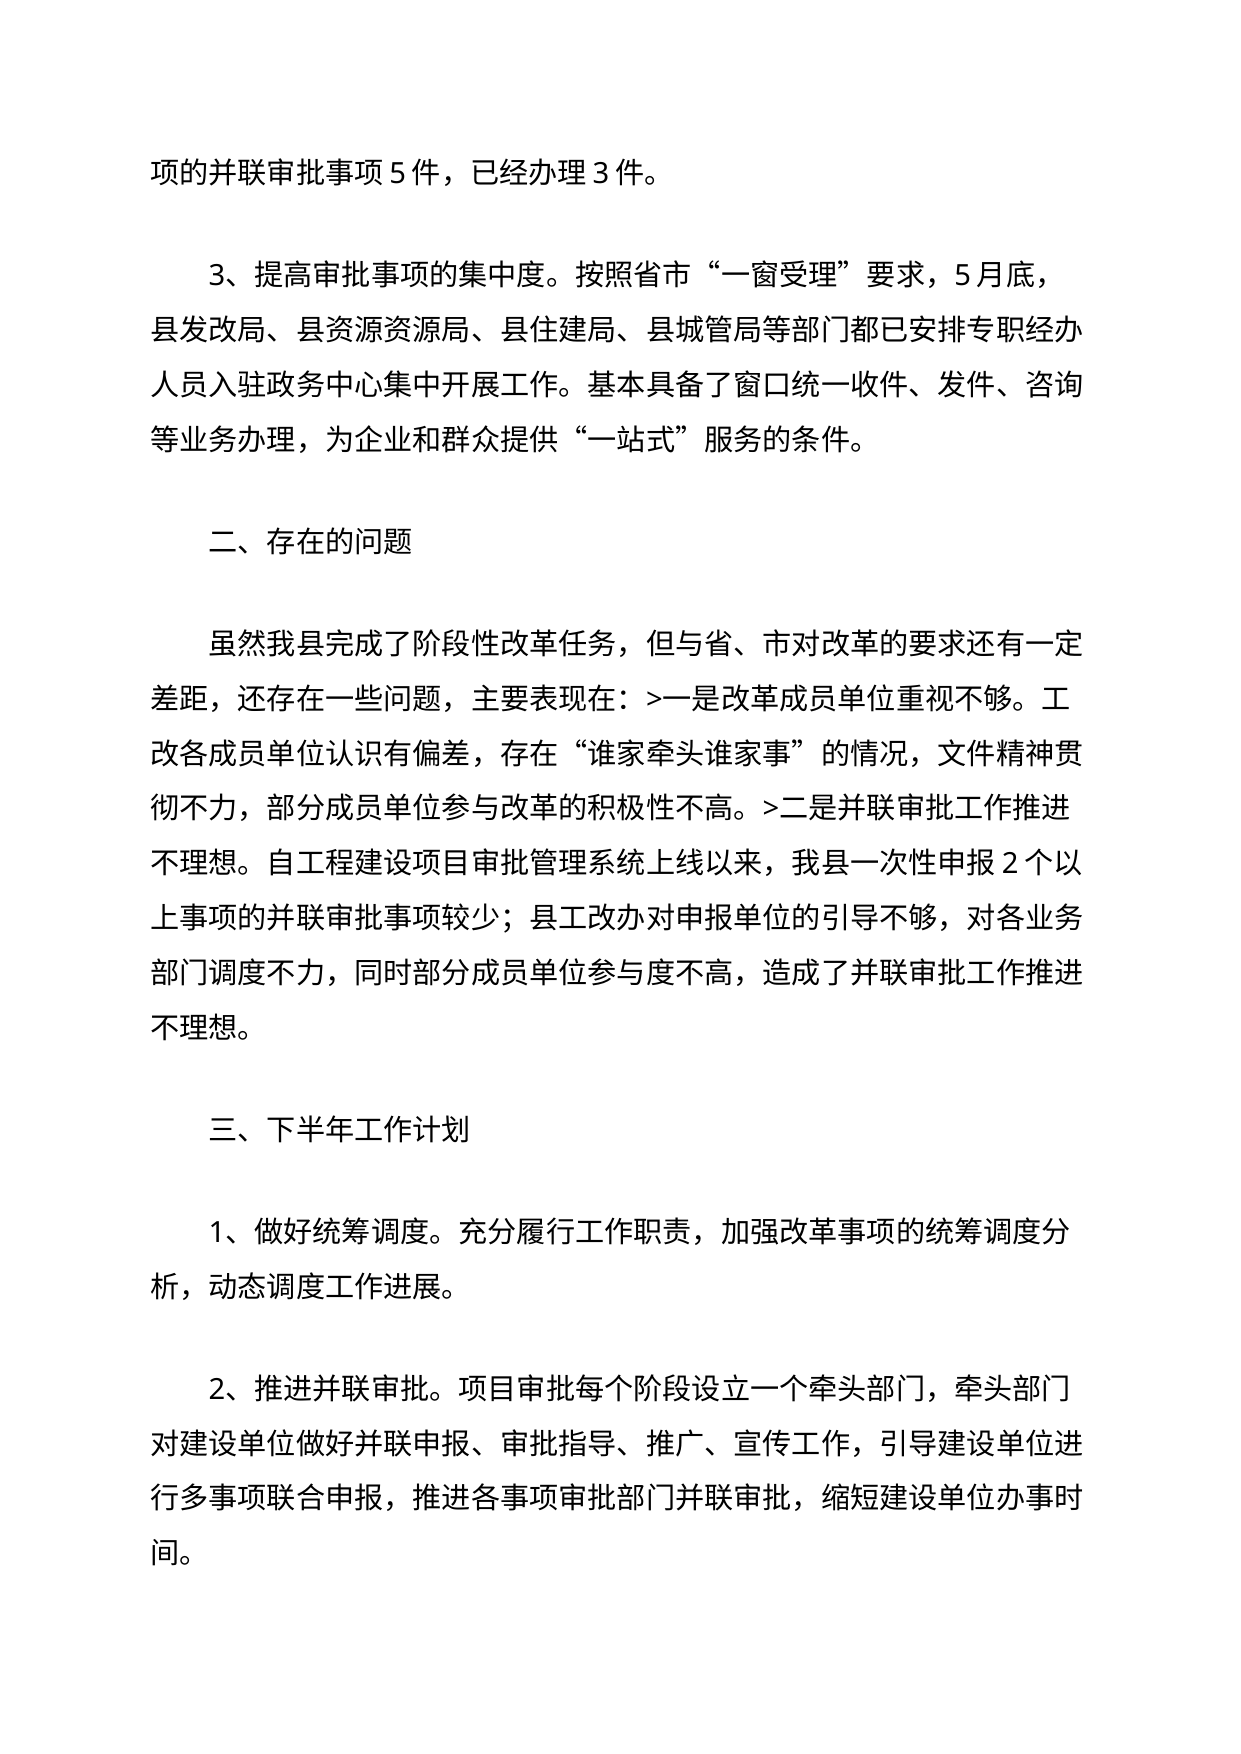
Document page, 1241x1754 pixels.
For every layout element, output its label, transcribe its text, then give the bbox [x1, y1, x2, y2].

text 二、存在的问题 [150, 518, 1090, 561]
text 三、下半年工作计划 [150, 1107, 1090, 1149]
text 2、推进并联审批。项目审批每个阶段设立一个牵头部门，牵头部门对建设单位做好并联申报、审批指导、推广、宣传工作，引导建设单位进行多事项联合申报，推进各事项审批部门并联审批，缩短建设单位办事时间。 [150, 1365, 1090, 1572]
text 3、提高审批事项的集中度。按照省市“一窗受理”要求，5月底，县发改局、县资源资源局、县住建局、县城管局等部门都已安排专职经办人员入驻政务中心集中开展工作。基本具备了窗口统一收件、发件、咨询等业务办理，为企业和群众提供“一站式”服务的条件。 [150, 252, 1090, 459]
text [150, 150, 1090, 192]
text 虽然我县完成了阶段性改革任务，但与省、市对改革的要求还有一定差距，还存在一些问题，主要表现在：>一是改革成员单位重视不够。工改各成员单位认识有偏差，存在“谁家牵头谁家事”的情况，文件精神贯彻不力，部分成员单位参与改革的积极性不高。>二是并联审批工作推进不理想。自工程建设项目审批管理系统上线以来，我县一次性申报2个以上事项的并联审批事项较少；县工改办对申报单位的引导不够，对各业务部门调度不力，同时部分成员单位参与度不高，造成了并联审批工作推进不理想。 [150, 620, 1090, 1047]
text 1、做好统筹调度。充分履行工作职责，加强改革事项的统筹调度分析，动态调度工作进展。 [150, 1208, 1090, 1306]
